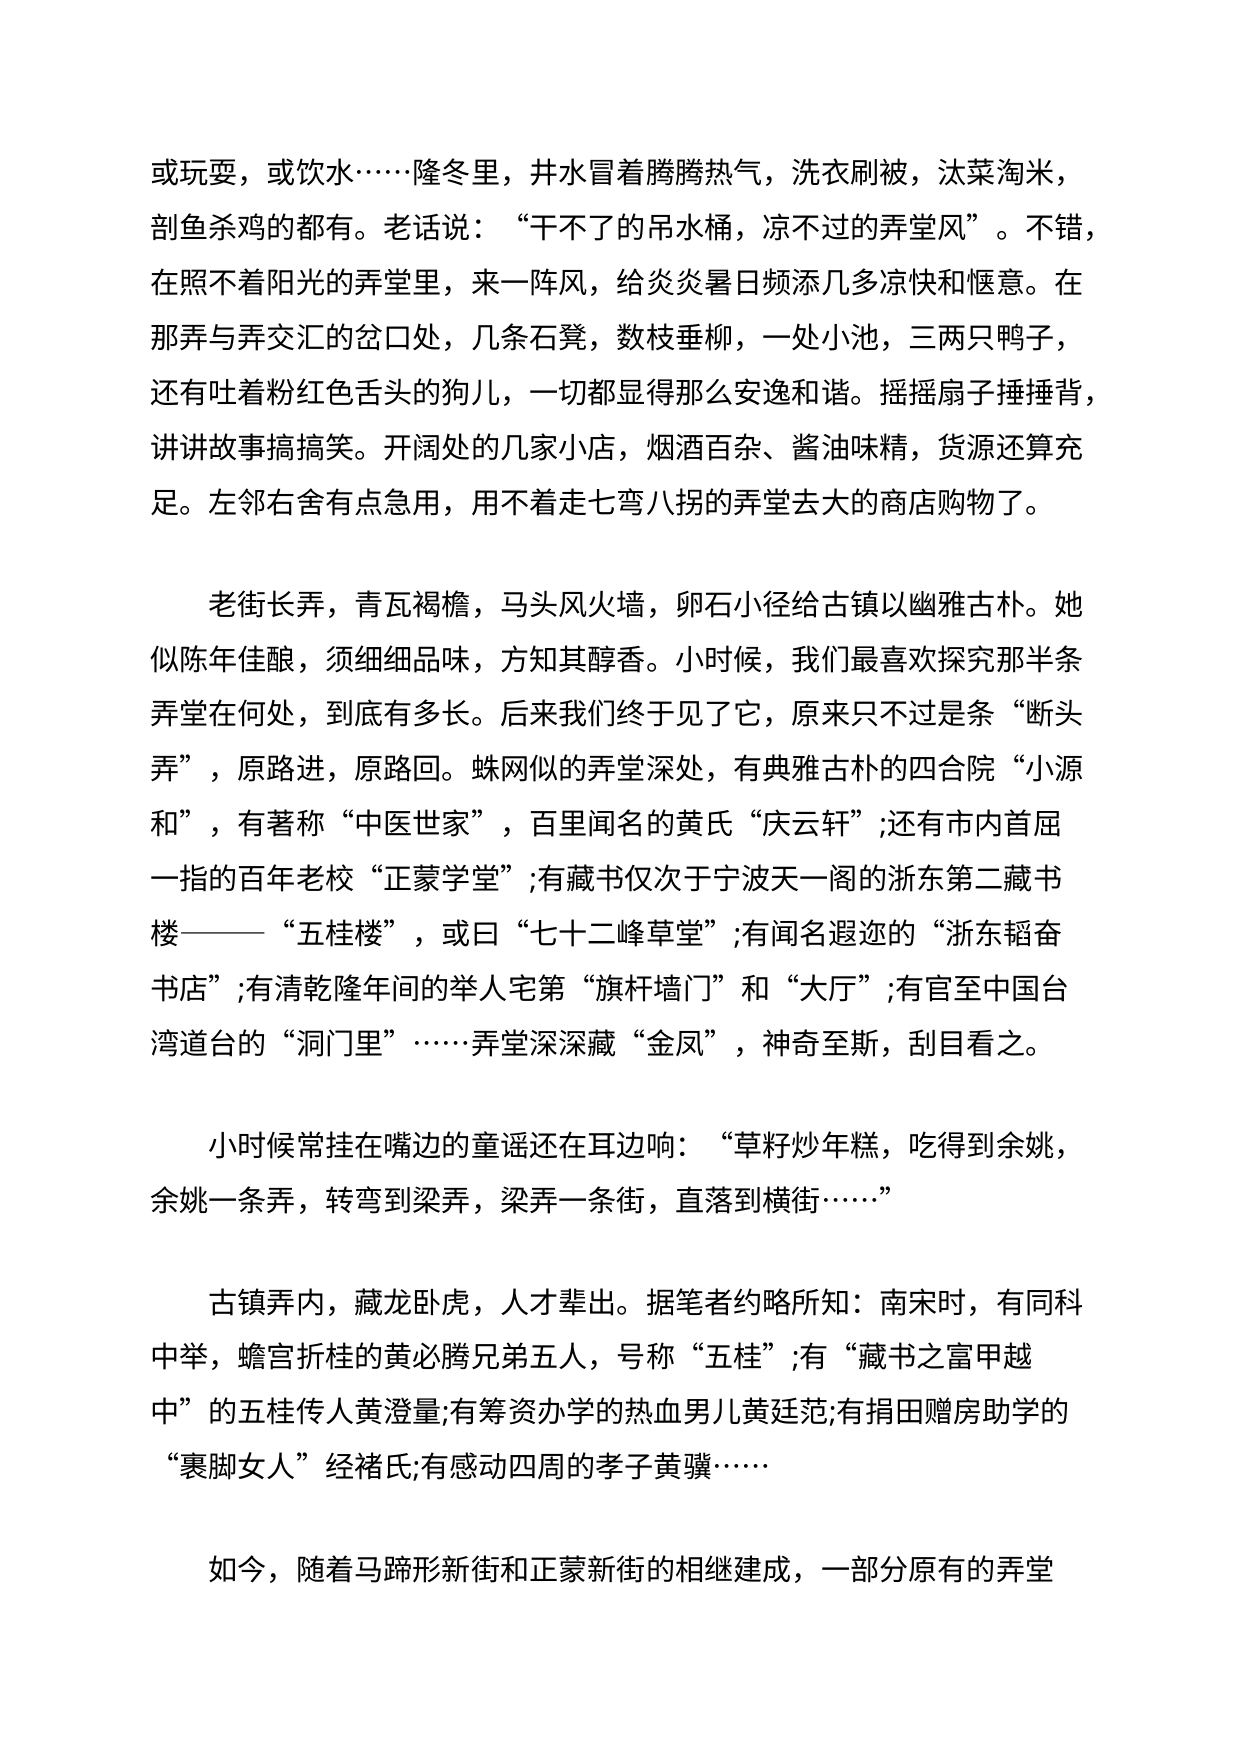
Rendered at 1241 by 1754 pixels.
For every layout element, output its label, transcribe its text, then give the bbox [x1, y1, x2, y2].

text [150, 150, 1090, 522]
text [150, 1546, 1090, 1588]
text 小时候常挂在嘴边的童谣还在耳边响：“草籽炒年糕，吃得到余姚，余姚一条弄，转弯到梁弄，梁弄一条街，直落到横街……” [150, 1122, 1090, 1220]
text 老街长弄，青瓦褐檐，马头风火墙，卵石小径给古镇以幽雅古朴。她似陈年佳酿，须细细品味，方知其醇香。小时候，我们最喜欢探究那半条弄堂在何处，到底有多长。后来我们终于见了它，原来只不过是条“断头弄”，原路进，原路回。蛛网似的弄堂深处，有典雅古朴的四合院“小源和”，有著称“中医世家”，百里闻名的黄氏“庆云轩”;还有市内首屈一指的百年老校“正蒙学堂”;有藏书仅次于宁波天一阁的浙东第二藏书楼———“五桂楼”，或曰“七十二峰草堂”;有闻名遐迩的“浙东韬奋书店”;有清乾隆年间的举人宅第“旗杆墙门”和“大厅”;有官至中国台湾道台的“洞门里”……弄堂深深藏“金凤”，神奇至斯，刮目看之。 [150, 581, 1090, 1063]
text 古镇弄内，藏龙卧虎，人才辈出。据笔者约略所知：南宋时，有同科中举，蟾宫折桂的黄必腾兄弟五人，号称“五桂”;有“藏书之富甲越中”的五桂传人黄澄量;有筹资办学的热血男儿黄廷范;有捐田赠房助学的“裹脚女人”经褚氏;有感动四周的孝子黄骥…… [150, 1279, 1090, 1486]
